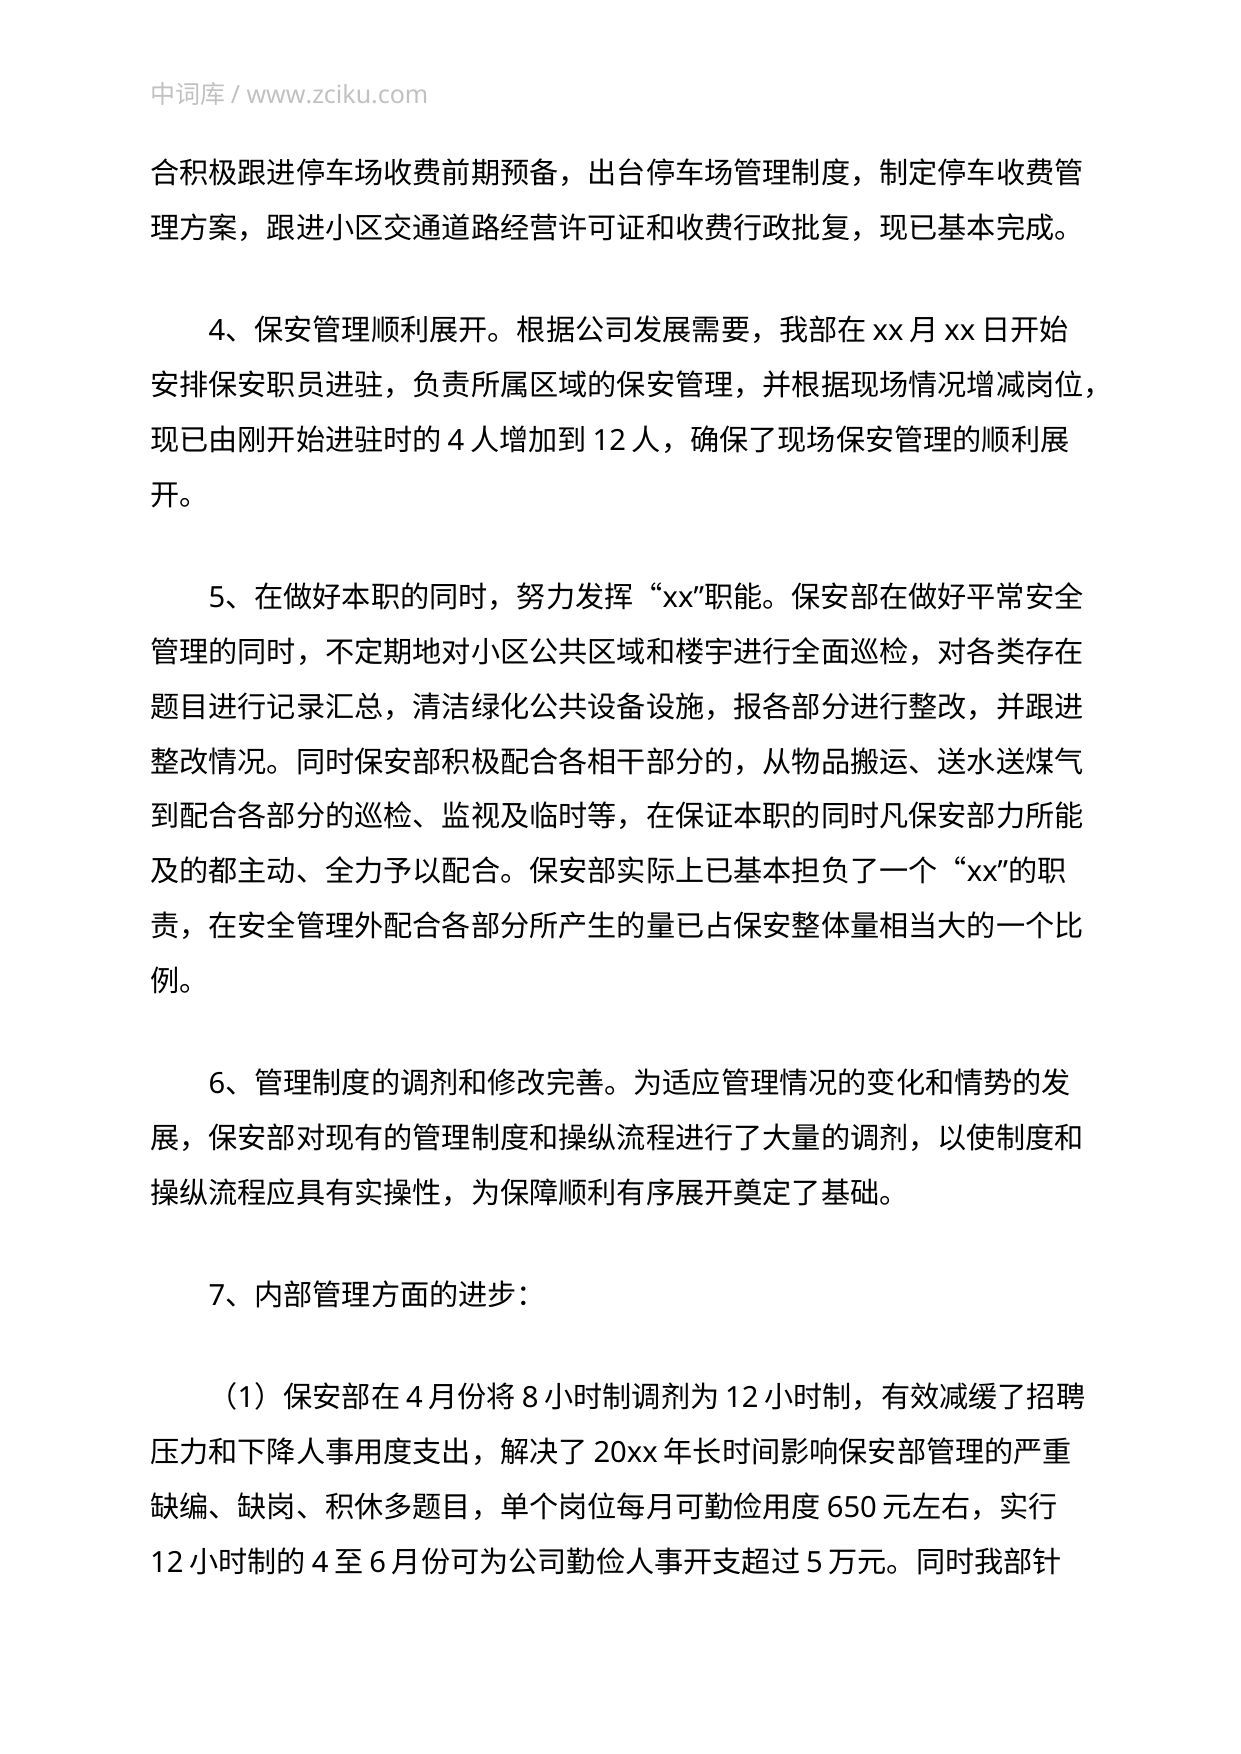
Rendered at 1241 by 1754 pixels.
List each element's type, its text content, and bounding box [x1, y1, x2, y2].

text 6、管理制度的调剂和修改完善。为适应管理情况的变化和情势的发展，保安部对现有的管理制度和操纵流程进行了大量的调剂，以使制度和操纵流程应具有实操性，为保障顺利有序展开奠定了基础。 [150, 1059, 1090, 1212]
text 7、内部管理方面的进步： [150, 1271, 1090, 1314]
text 5、在做好本职的同时，努力发挥“xx”职能。保安部在做好平常安全管理的同时，不定期地对小区公共区域和楼宇进行全面巡检，对各类存在题目进行记录汇总，清洁绿化公共设备设施，报各部分进行整改，并跟进整改情况。同时保安部积极配合各相干部分的，从物品搬运、送水送煤气到配合各部分的巡检、监视及临时等，在保证本职的同时凡保安部力所能及的都主动、全力予以配合。保安部实际上已基本担负了一个“xx”的职责，在安全管理外配合各部分所产生的量已占保安整体量相当大的一个比例。 [150, 573, 1090, 1000]
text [150, 150, 1090, 247]
text 4、保安管理顺利展开。根据公司发展需要，我部在xx月xx日开始安排保安职员进驻，负责所属区域的保安管理，并根据现场情况增减岗位，现已由刚开始进驻时的4人增加到12人，确保了现场保安管理的顺利展开。 [150, 307, 1090, 514]
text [150, 1373, 1090, 1581]
